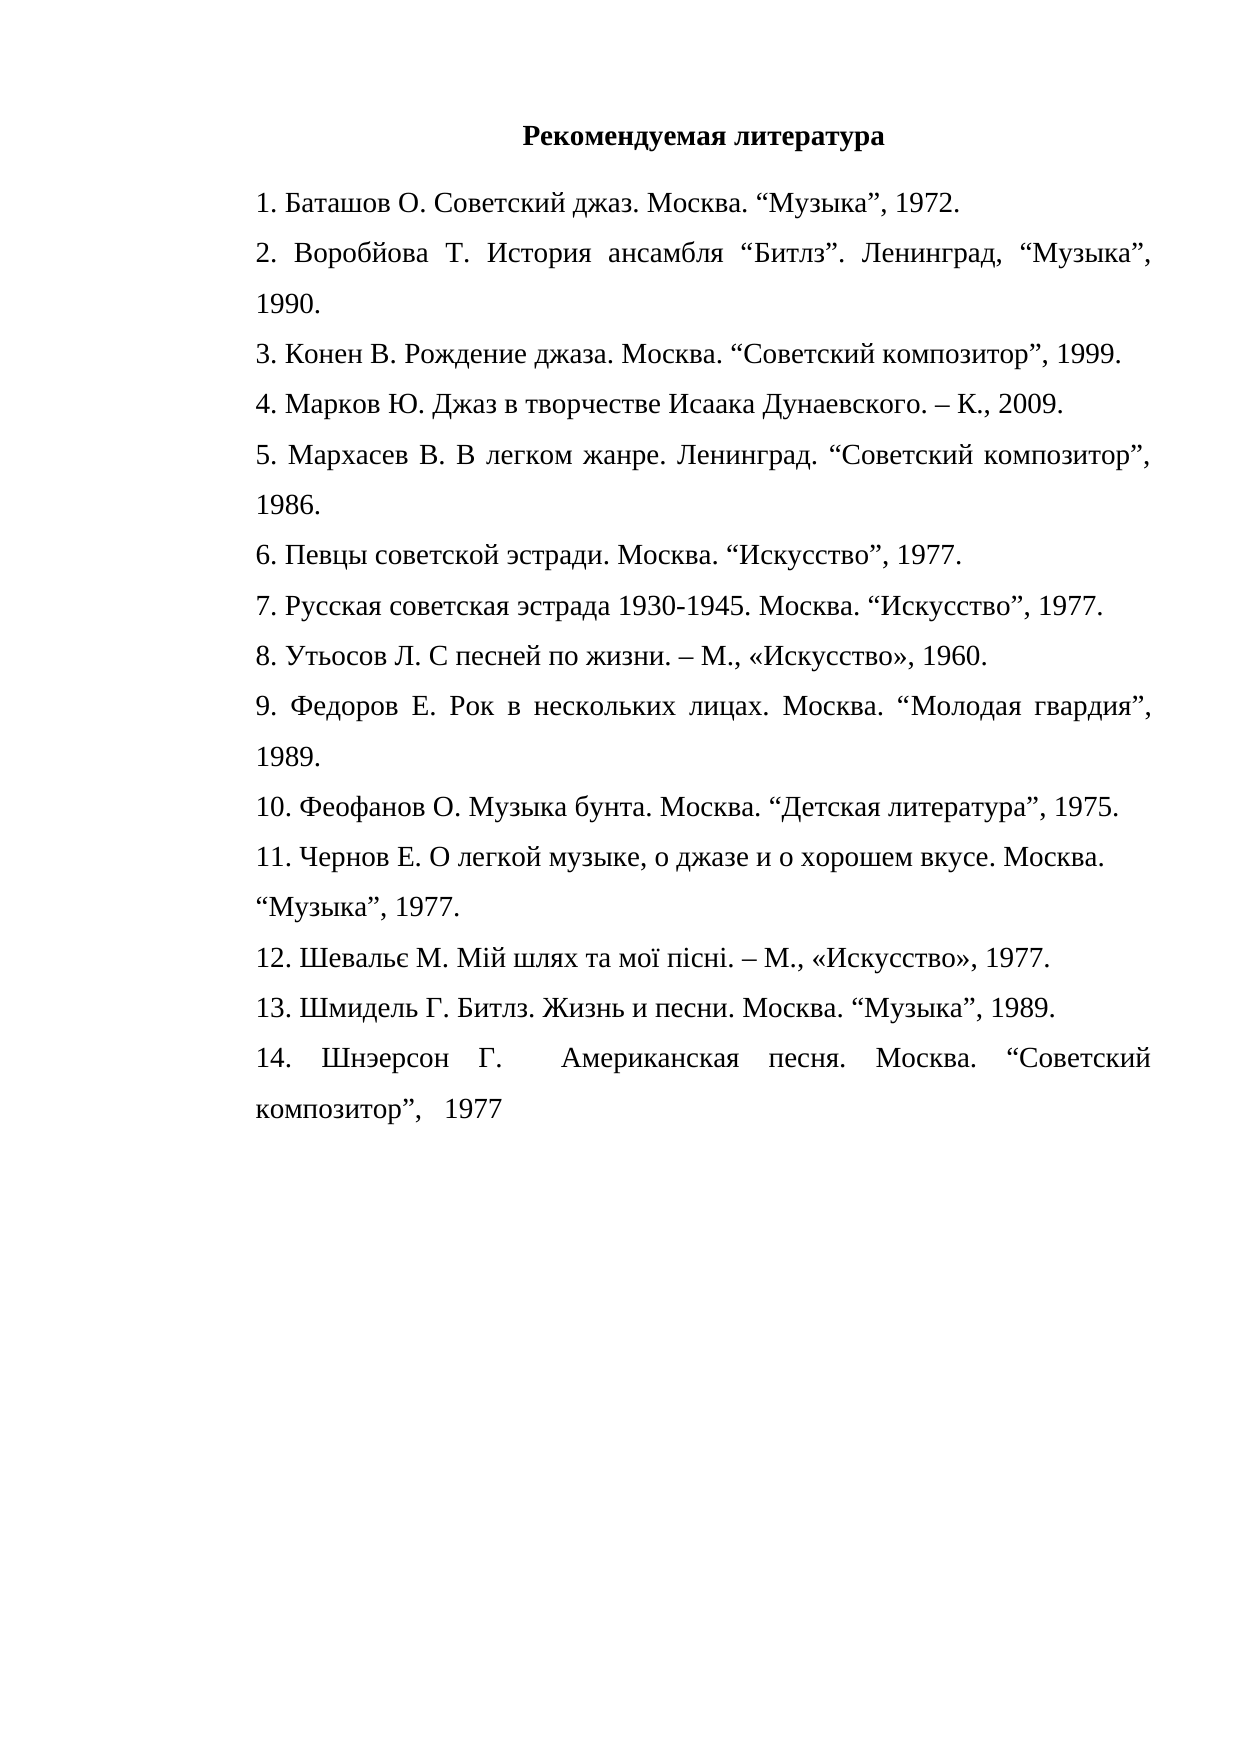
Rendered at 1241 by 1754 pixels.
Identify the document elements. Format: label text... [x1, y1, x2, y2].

text 7. Русская советская эстрада 1930-1945. Москва. “Искусство”, 1977. [255, 588, 1152, 621]
text 2. Воробйова Т. История ансамбля “Битлз”. Ленинград, “Музыка”, 1990. [255, 236, 1152, 319]
text 5. Мархасев В. В легком жанре. Ленинград. “Советский композитор”, 1986. [255, 437, 1152, 521]
text “Музыка”, 1977. [255, 889, 1152, 923]
text 14. Шнэерсон Г. Американская песня. Москва. “Советский композитор”, 1977 [255, 1041, 1152, 1124]
text 9. Федоров Е. Рок в нескольких лицах. Москва. “Молодая гвардия”, 1989. [255, 688, 1152, 772]
text 3. Конен В. Рождение джаза. Москва. “Советский композитор”, 1999. [255, 336, 1152, 370]
text 13. Шмидель Г. Битлз. Жизнь и песни. Москва. “Музыка”, 1989. [255, 990, 1152, 1024]
text 4. Марков Ю. Джаз в творчестве Исаака Дунаевского. – К., 2009. [255, 386, 1152, 420]
text 6. Певцы советской эстради. Москва. “Искусство”, 1977. [255, 537, 1152, 571]
text 12. Шевальє М. Мій шлях та мої пісні. – М., «Искусство», 1977. [255, 940, 1152, 973]
text Рекомендуемая литература [255, 118, 1152, 152]
text 1. Баташов О. Советский джаз. Москва. “Музыка”, 1972. [255, 185, 1152, 219]
text 8. Утьосов Л. С песней по жизни. – М., «Искусство», 1960. [255, 638, 1152, 672]
text 10. Феофанов О. Музыка бунта. Москва. “Детская литература”, 1975. [255, 789, 1152, 822]
text 11. Чернов Е. О легкой музыке, о джазе и о хорошем вкусе. Москва. [255, 839, 1152, 873]
